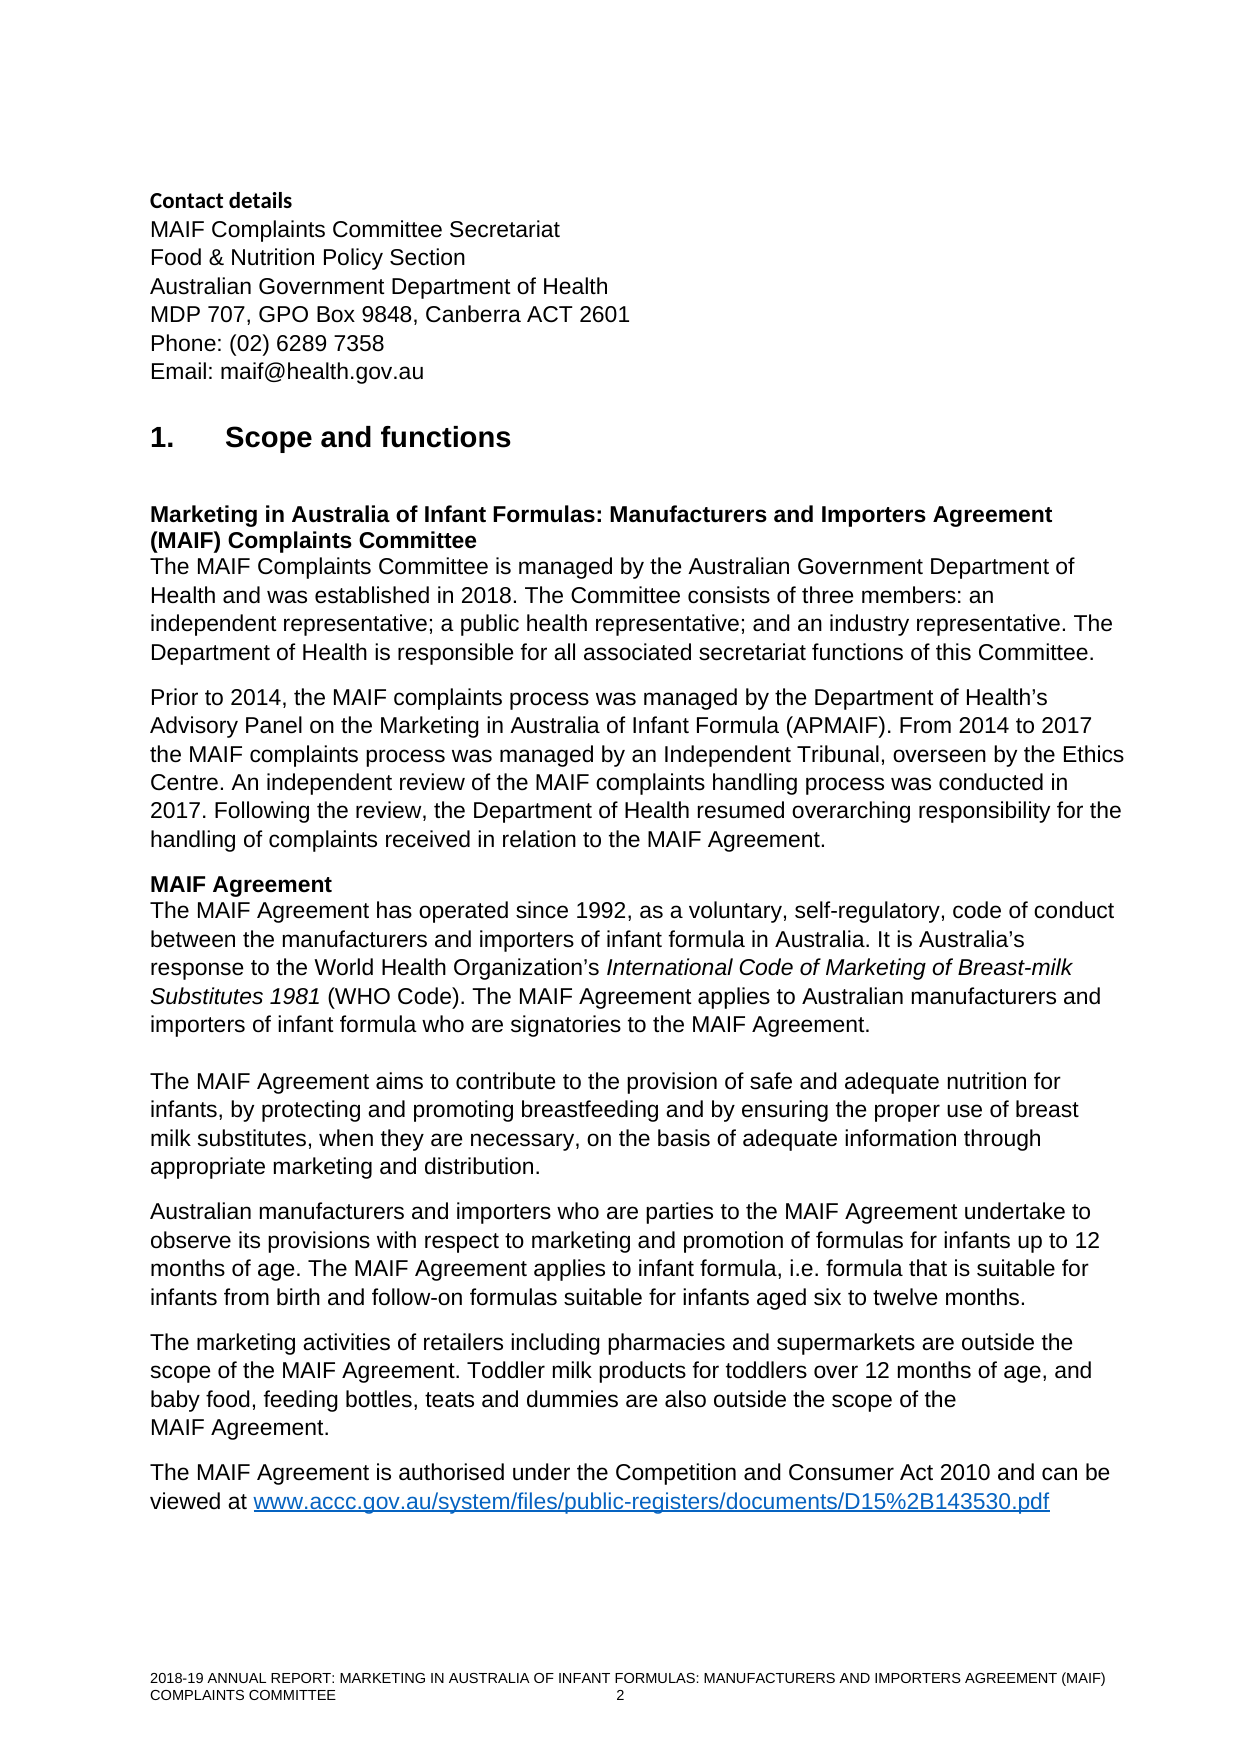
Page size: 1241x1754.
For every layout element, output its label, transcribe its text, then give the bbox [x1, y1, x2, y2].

text MAIF Complaints Committee Secretariat [150, 216, 1125, 242]
text Prior to 2014, the MAIF complaints process was managed by the Department of Health’s Advisory Panel on the Marketing in Australia of Infant Formula (APMAIF). From 2014 to 2017 the MAIF complaints process was managed by an Independent Tribunal, overseen by the Ethics Centre. An independent review of the MAIF complaints handling process was conducted in 2017. Following the review, the Department of Health resumed overarching responsibility for the handling of complaints received in relation to the MAIF Agreement. [150, 684, 1125, 852]
text Australian manufacturers and importers who are parties to the MAIF Agreement undertake to observe its provisions with respect to marketing and promotion of formulas for infants up to 12 months of age. The MAIF Agreement applies to infant formula, i.e. formula that is suitable for infants from birth and follow-on formulas suitable for infants aged six to twelve months. [150, 1198, 1125, 1310]
text Email: maif@health.gov.au [150, 358, 1125, 384]
text MDP 707, GPO Box 9848, Canberra ACT 2601 [150, 301, 1125, 328]
subtitle Scope and functions [150, 420, 1125, 454]
text The MAIF Complaints Committee is managed by the Australian Government Department of Health and was established in 2018. The Committee consists of three members: an independent representative; a public health representative; and an industry representative. The Department of Health is responsible for all associated secretariat functions of this Committee. [150, 553, 1125, 665]
text The MAIF Agreement is authorised under the Competition and Consumer Act 2010 and can be viewed at www.accc.gov.au/system/files/public-registers/documents/D15%2B143530.pdf [150, 1459, 1125, 1514]
text The MAIF Agreement has operated since 1992, as a voluntary, self-regulatory, code of conduct between the manufacturers and importers of infant formula in Australia. It is Australia’s response to the World Health Organization’s International Code of Marketing of Breast-milk Substitutes 1981 (WHO Code). The MAIF Agreement applies to Australian manufacturers and importers of infant formula who are signatories to the MAIF Agreement. The MAIF Agreement aims to contribute to the provision of safe and adequate nutrition for infants, by protecting and promoting breastfeeding and by ensuring the proper use of breast milk substitutes, when they are necessary, on the basis of adequate information through appropriate marketing and distribution. [150, 897, 1125, 1179]
text Phone: (02) 6289 7358 [150, 330, 1125, 356]
text Australian Government Department of Health [150, 273, 1125, 299]
subtitle Marketing in Australia of Infant Formulas: Manufacturers and Importers Agreement (MAIF) Complaints Committee [150, 501, 1125, 553]
subtitle MAIF Agreement [150, 871, 1125, 897]
text The marketing activities of retailers including pharmacies and supermarkets are outside the scope of the MAIF Agreement. Toddler milk products for toddlers over 12 months of age, and baby food, feeding bottles, teats and dummies are also outside the scope of the MAIF Agreement. [150, 1329, 1125, 1440]
text Food & Nutrition Policy Section [150, 244, 1125, 271]
text Contact details [150, 186, 1125, 214]
